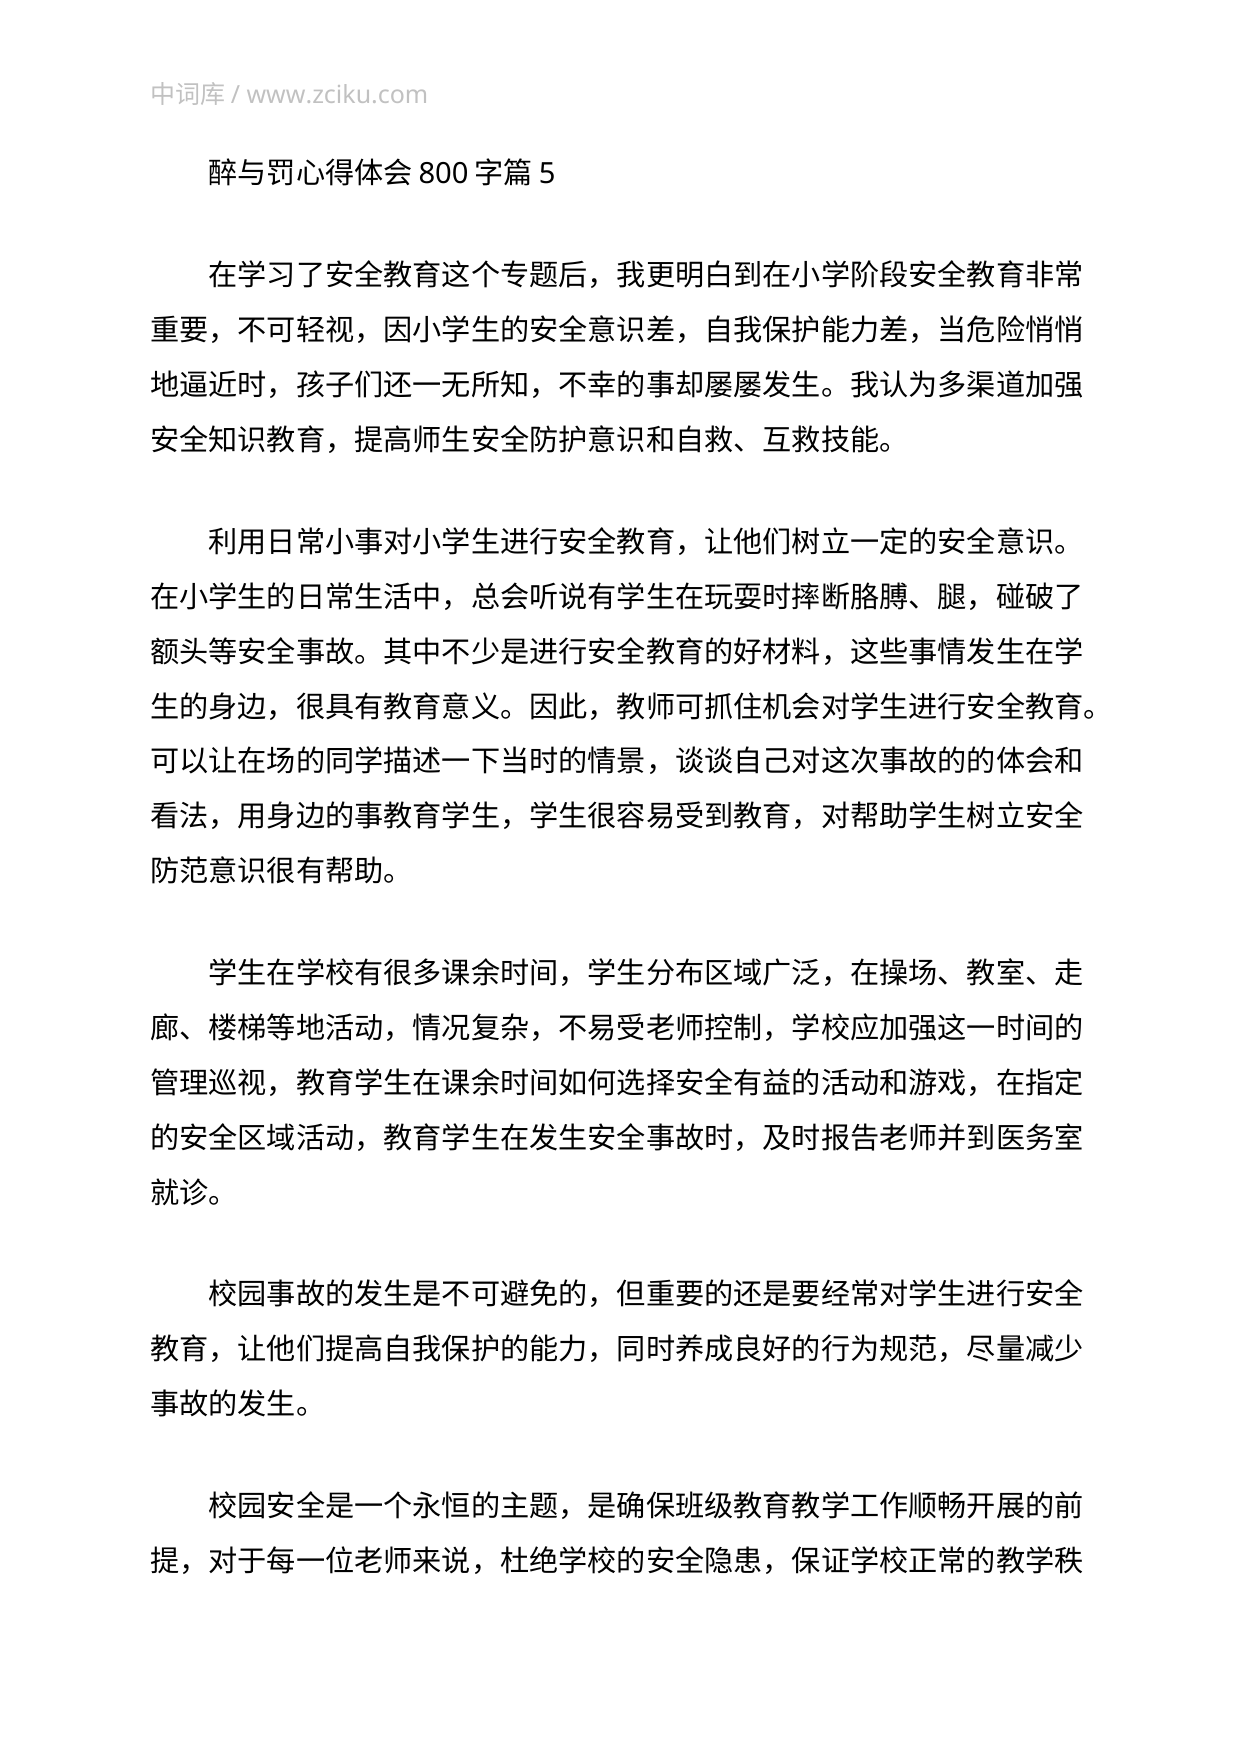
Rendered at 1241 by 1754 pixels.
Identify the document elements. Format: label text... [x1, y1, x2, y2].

text 利用日常小事对小学生进行安全教育，让他们树立一定的安全意识。在小学生的日常生活中，总会听说有学生在玩耍时摔断胳膊、腿，碰破了额头等安全事故。其中不少是进行安全教育的好材料，这些事情发生在学生的身边，很具有教育意义。因此，教师可抓住机会对学生进行安全教育。可以让在场的同学描述一下当时的情景，谈谈自己对这次事故的的体会和看法，用身边的事教育学生，学生很容易受到教育，对帮助学生树立安全防范意识很有帮助。 [150, 518, 1090, 890]
text 醉与罚心得体会800字篇5 [150, 150, 1090, 192]
text 在学习了安全教育这个专题后，我更明白到在小学阶段安全教育非常重要，不可轻视，因小学生的安全意识差，自我保护能力差，当危险悄悄地逼近时，孩子们还一无所知，不幸的事却屡屡发生。我认为多渠道加强安全知识教育，提高师生安全防护意识和自救、互救技能。 [150, 252, 1090, 459]
text 校园事故的发生是不可避免的，但重要的还是要经常对学生进行安全教育，让他们提高自我保护的能力，同时养成良好的行为规范，尽量减少事故的发生。 [150, 1271, 1090, 1423]
text 学生在学校有很多课余时间，学生分布区域广泛，在操场、教室、走廊、楼梯等地活动，情况复杂，不易受老师控制，学校应加强这一时间的管理巡视，教育学生在课余时间如何选择安全有益的活动和游戏，在指定的安全区域活动，教育学生在发生安全事故时，及时报告老师并到医务室就诊。 [150, 949, 1090, 1211]
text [150, 1482, 1090, 1580]
